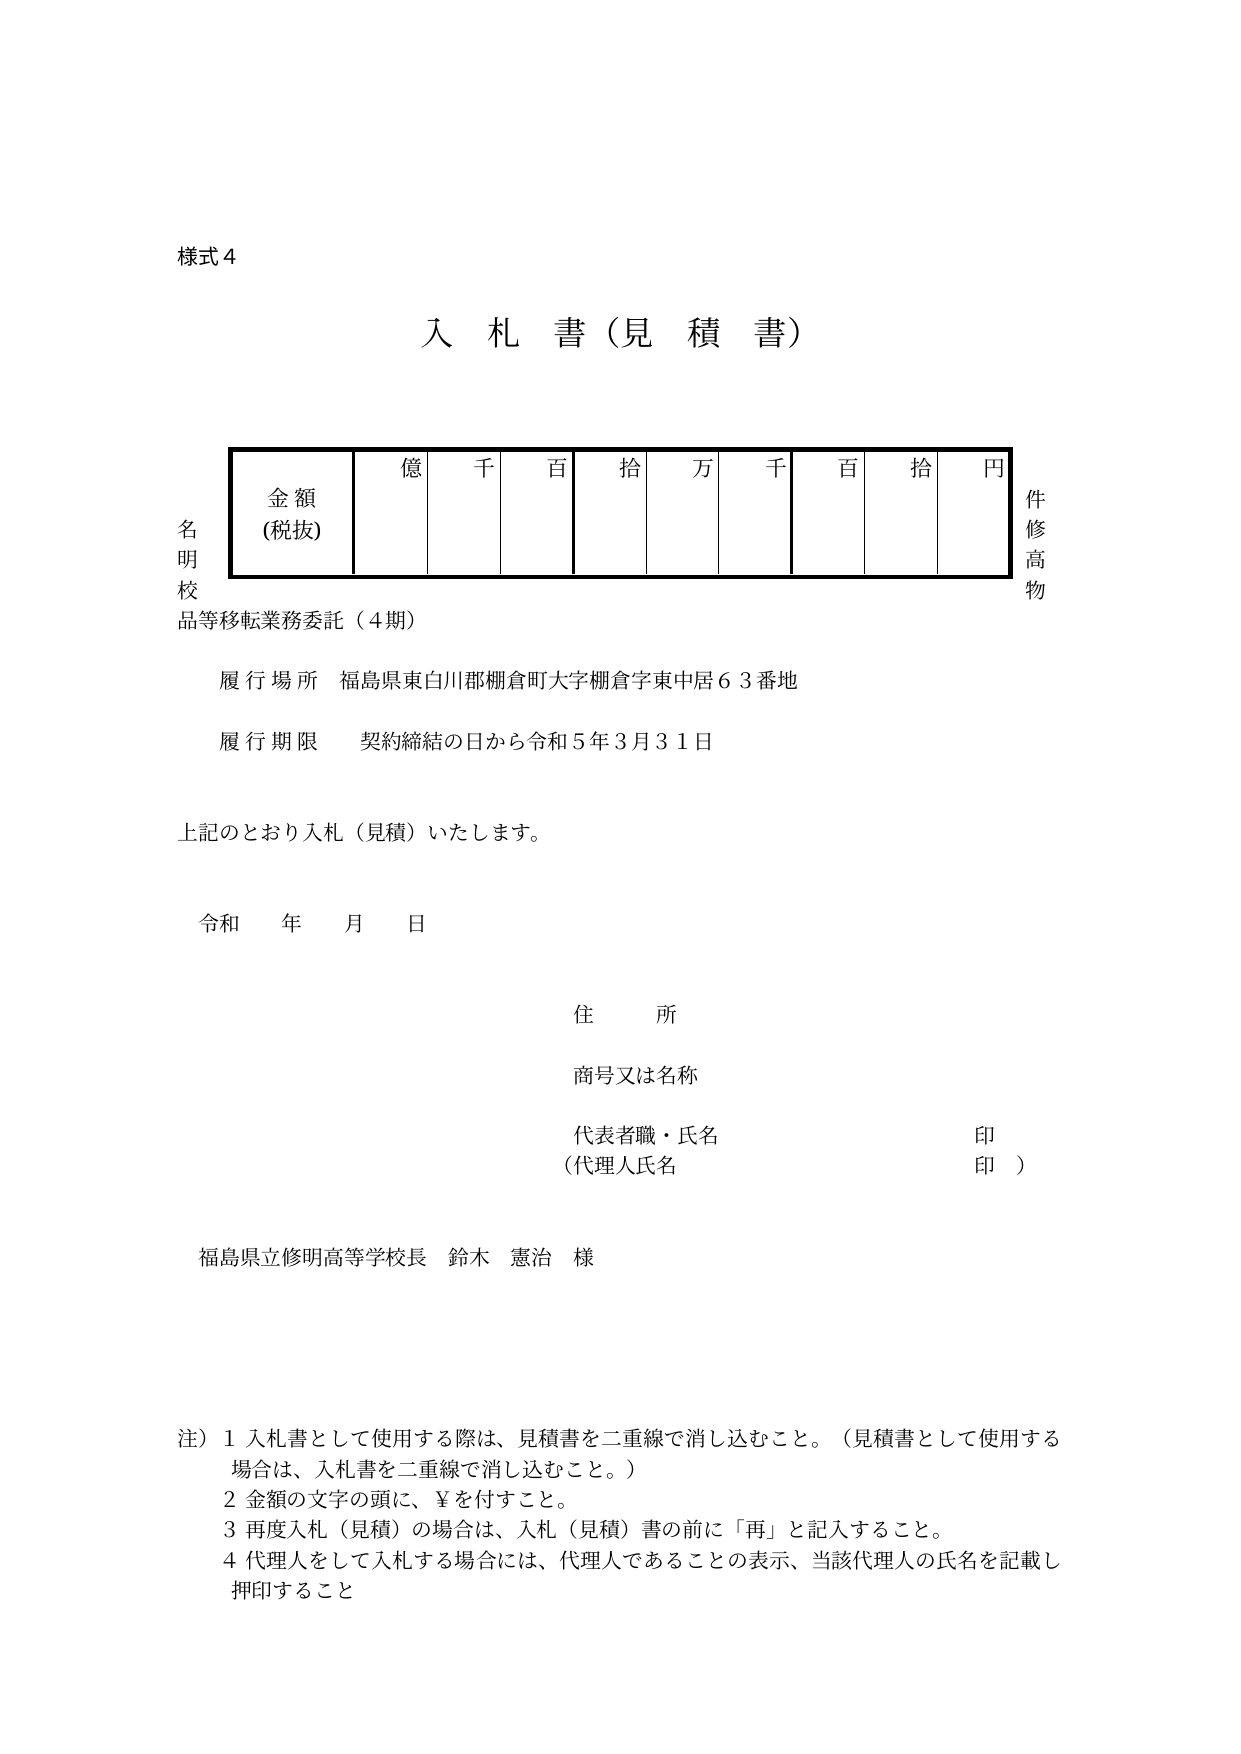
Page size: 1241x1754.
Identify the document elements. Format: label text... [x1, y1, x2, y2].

text ４ 代理人をして入札する場合には、代理人であることの表示、当該代理人の氏名を記載し押印すること [177, 1544, 1063, 1604]
text （代理人氏名 印 ） [177, 1150, 1063, 1180]
text 住 所 [177, 998, 1063, 1028]
table_header 万 [647, 452, 718, 574]
table_header 億 [355, 452, 427, 574]
text 令和 年 月 日 [177, 907, 1063, 938]
table_header 百 [793, 452, 864, 574]
text ３ 再度入札（見積）の場合は、入札（見積）書の前に「再」と記入すること。 [177, 1513, 1063, 1544]
table_header 百 [501, 452, 572, 574]
text 履 行 期 限 契約締結の日から令和５年３月３１日 [177, 725, 1063, 756]
table_header 千 [428, 452, 500, 574]
text 注）１ 入札書として使用する際は、見積書を二重線で消し込むこと。（見積書として使用する場合は、入札書を二重線で消し込むこと。） [177, 1423, 1063, 1483]
table_header 拾 [865, 452, 937, 574]
text 商号又は名称 [177, 1059, 1063, 1089]
text ２ 金額の文字の頭に、￥を付すこと。 [177, 1483, 1063, 1513]
text 代表者職・氏名 印 [177, 1119, 1063, 1150]
text 件 名 修明高校物品等移転業務委託（４期） [177, 483, 1063, 634]
table_header 金 額 (税抜) [233, 452, 352, 574]
text 入 札 書（見 積 書） [177, 301, 1063, 362]
table_header 拾 [575, 452, 646, 574]
table_header 円 [938, 452, 1008, 574]
text 上記のとおり入札（見積）いたします。 [177, 816, 1063, 847]
text 福島県立修明高等学校長 鈴木 憲治 様 [177, 1241, 1063, 1271]
text 履 行 場 所 福島県東白川郡棚倉町大字棚倉字東中居６３番地 [177, 665, 1063, 695]
text 様式４ [177, 240, 1063, 271]
table_header 千 [719, 452, 790, 574]
